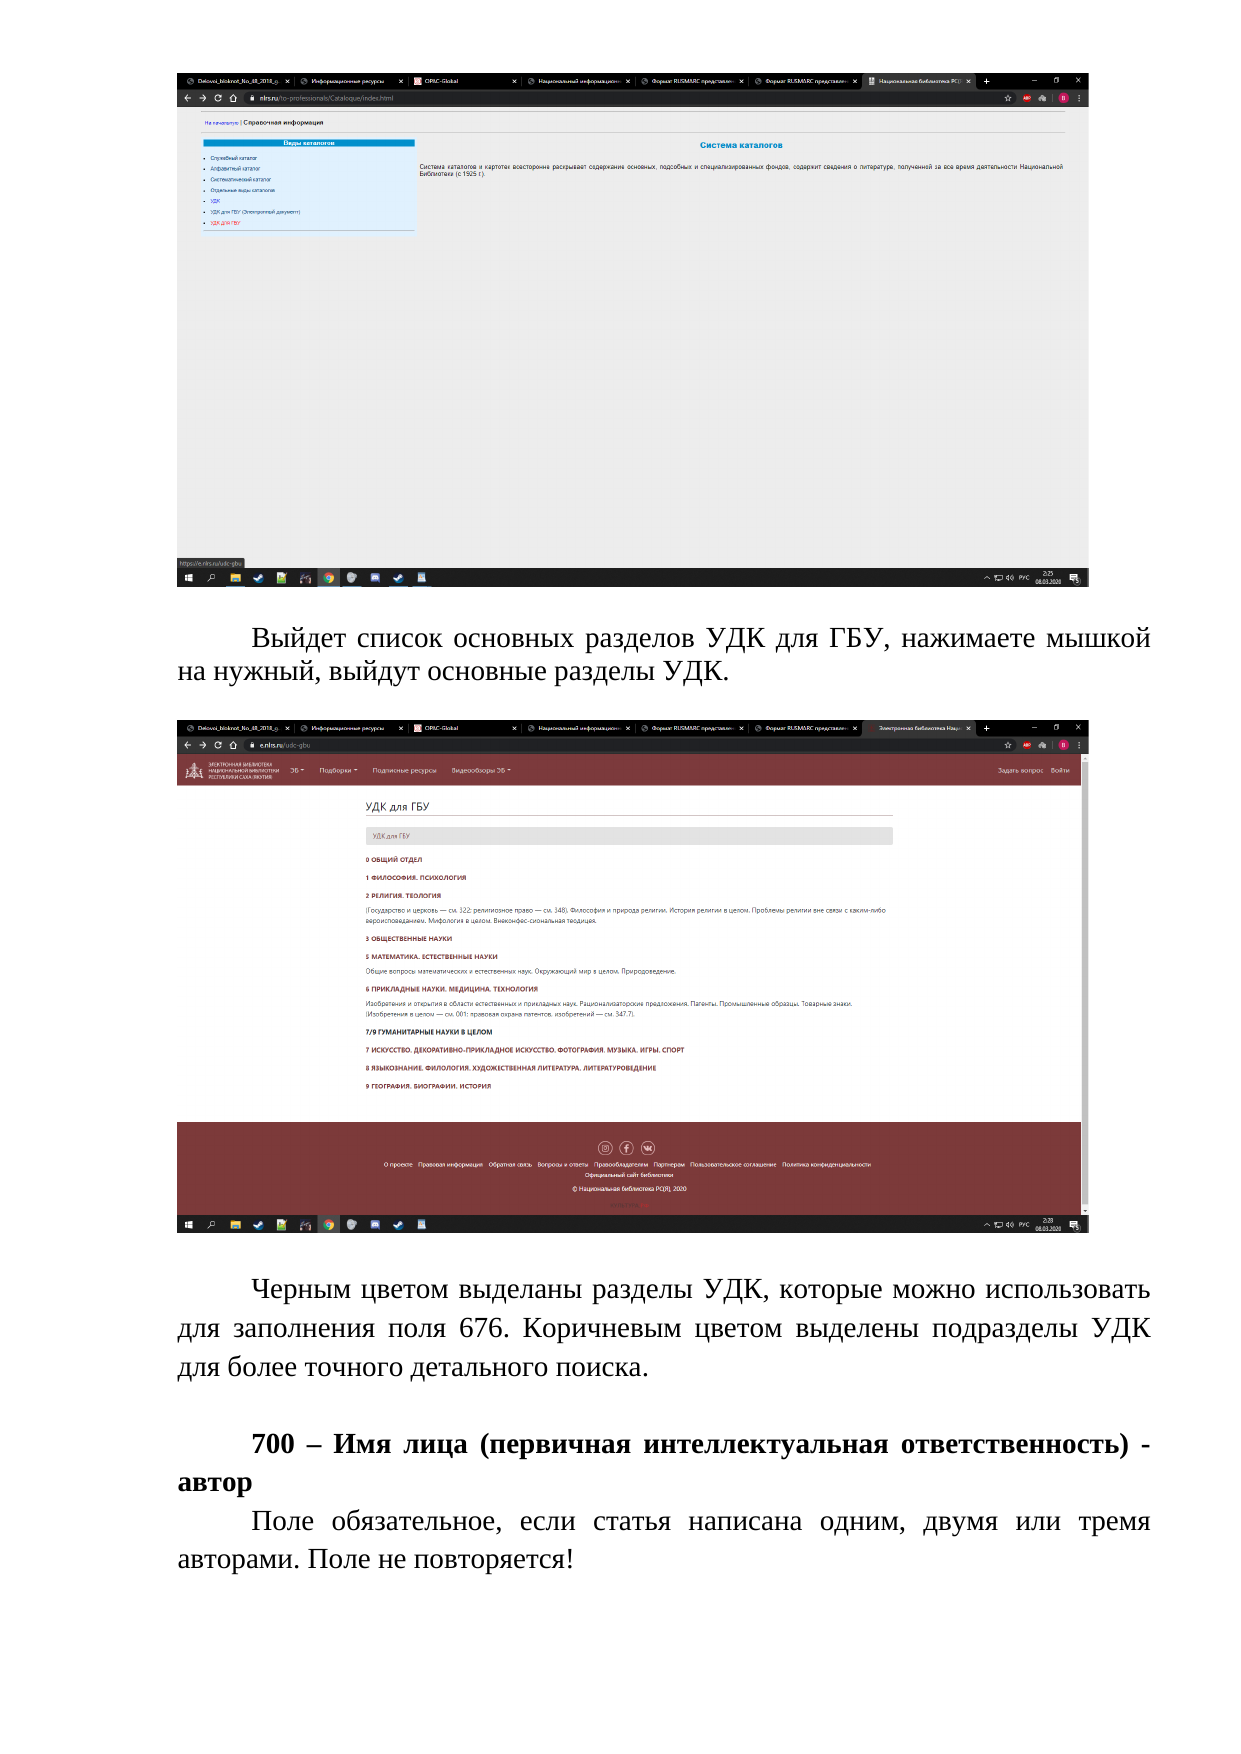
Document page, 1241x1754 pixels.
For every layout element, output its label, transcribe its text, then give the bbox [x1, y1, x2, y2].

text Поле обязательное, если статья написана одним, двумя или тремя авторами. Поле не повторяется! [177, 1503, 1152, 1575]
picture [177, 720, 1089, 1233]
text Черным цветом выделаны разделы УДК, которые можно использовать для заполнения поля 676. Коричневым цветом выделены подразделы УДК для более точного детального поиска. [177, 1272, 1152, 1382]
picture [177, 73, 1089, 587]
text 700 – Имя лица (первичная интеллектуальная ответственность) - автор [177, 1426, 1152, 1498]
text Выйдет список основных разделов УДК для ГБУ, нажимаете мышкой на нужный, выйдут основные разделы УДК. [177, 620, 1152, 687]
